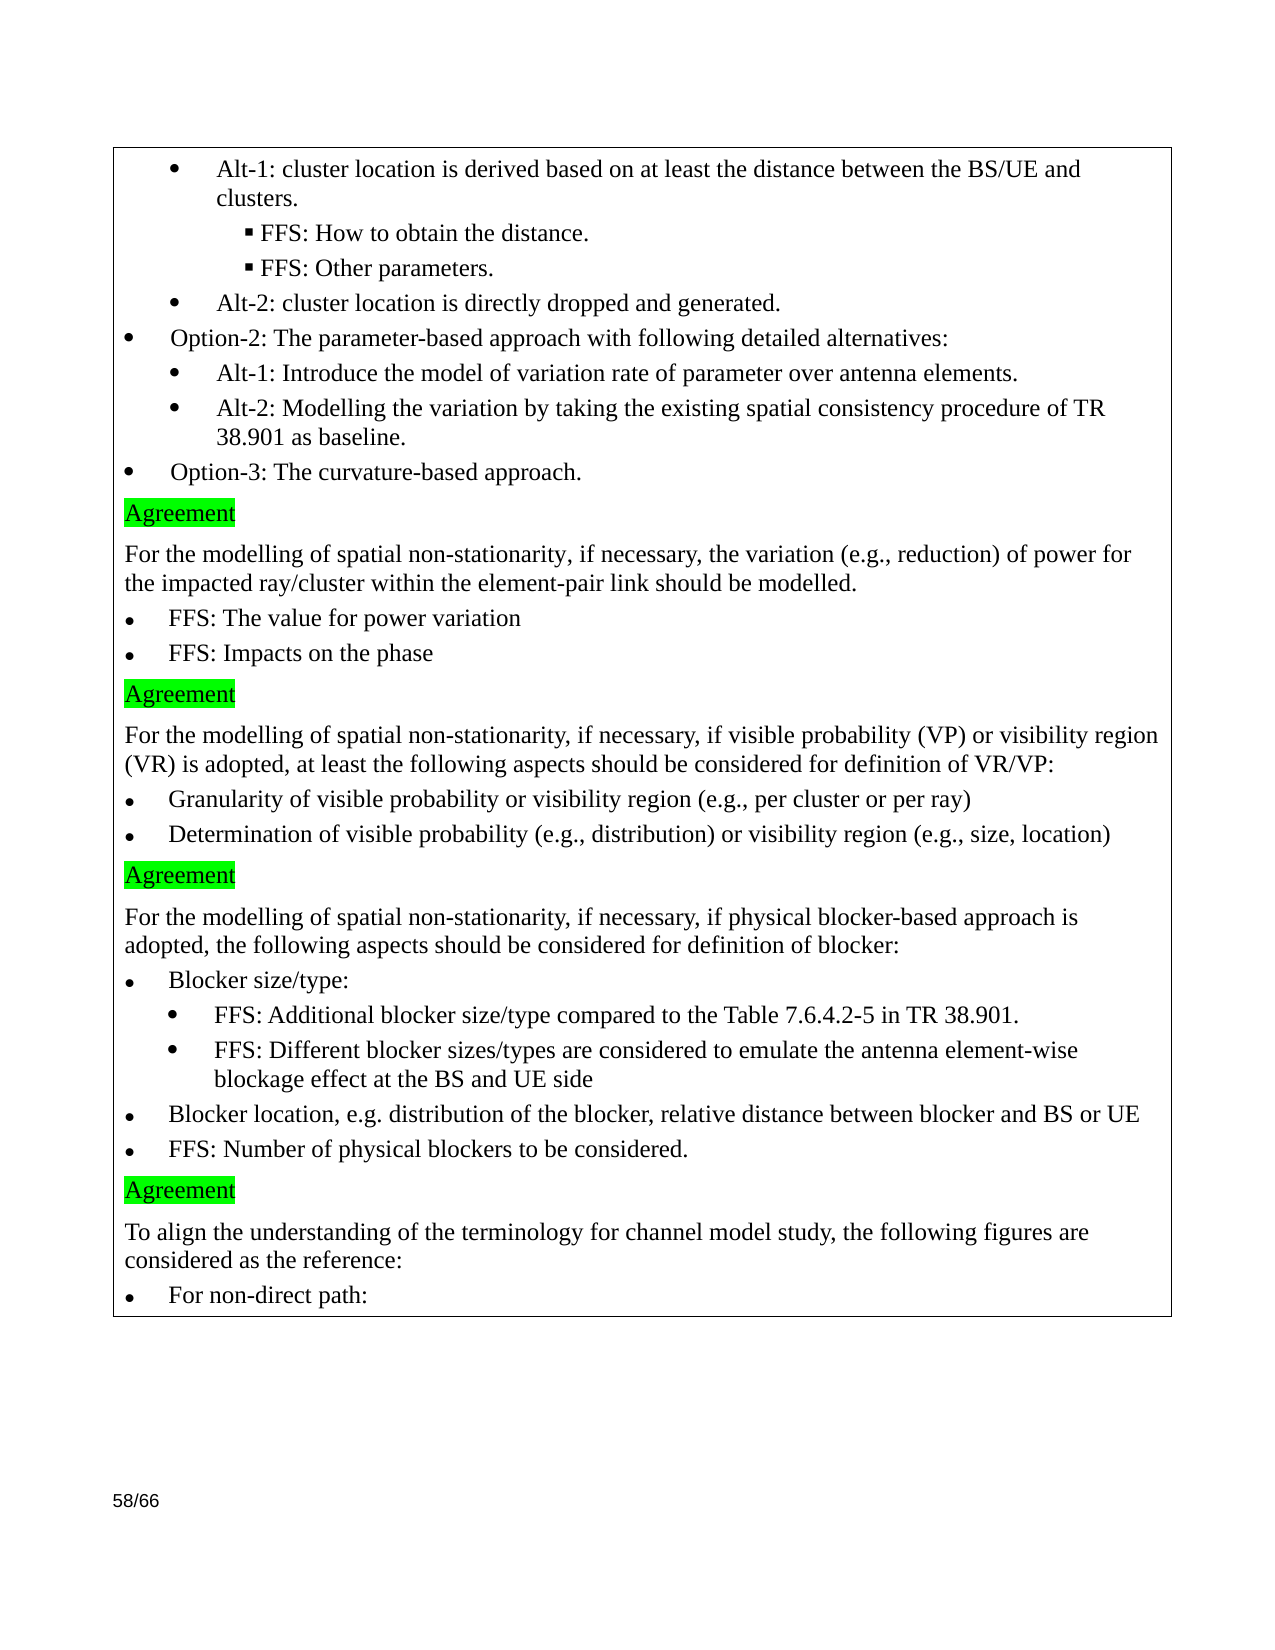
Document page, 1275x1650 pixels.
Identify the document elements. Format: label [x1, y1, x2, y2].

table_header [114, 148, 1171, 1316]
